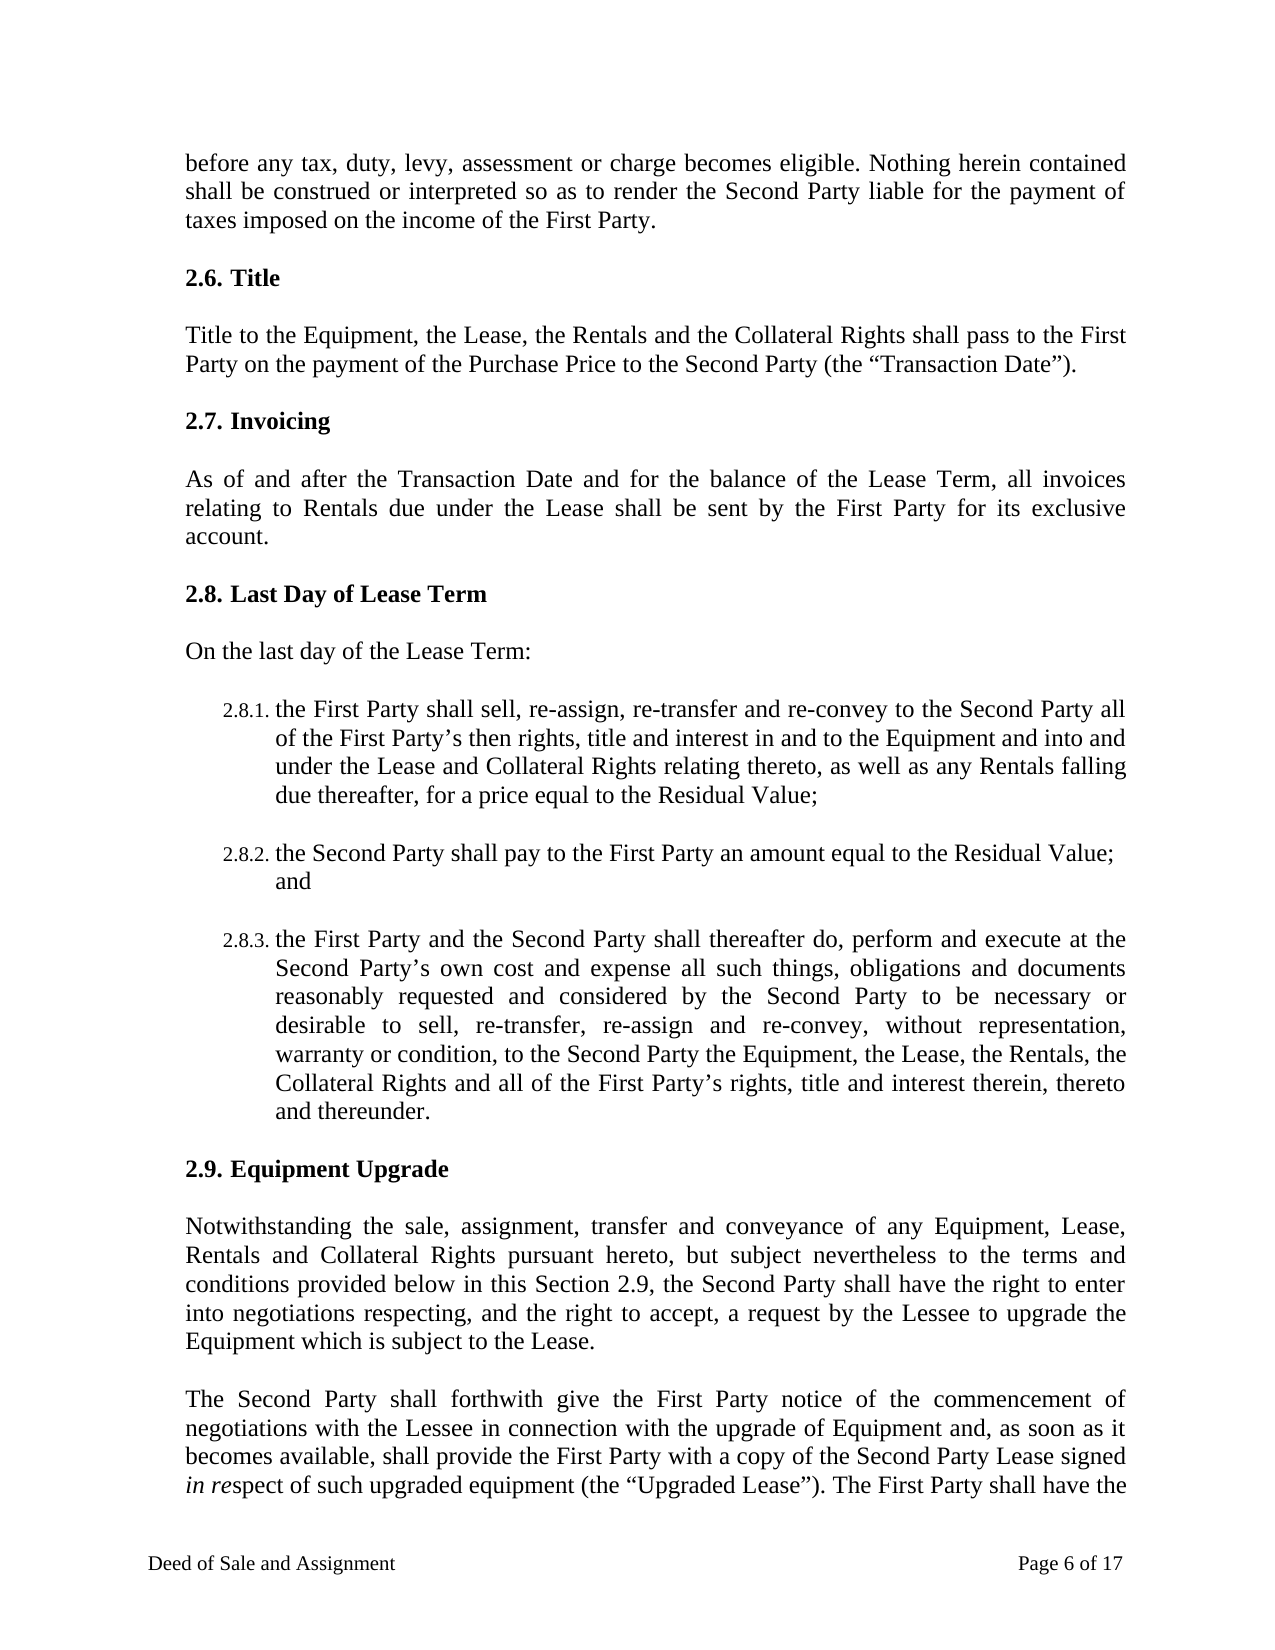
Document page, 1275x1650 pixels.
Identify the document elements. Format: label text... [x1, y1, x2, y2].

text Notwithstanding the sale, assignment, transfer and conveyance of any Equipment, Lease, Rentals and Collateral Rights pursuant hereto, but subject nevertheless to the terms and conditions provided below in this Section 2.9, the Second Party shall have the right to enter into negotiations respecting, and the right to accept, a request by the Lessee to upgrade the Equipment which is subject to the Lease. [185, 1211, 1127, 1355]
list the Second Party shall pay to the First Party an amount equal to the Residual Value; and [223, 838, 1127, 895]
list Equipment Upgrade [185, 1154, 1127, 1183]
text As of and after the Transaction Date and for the balance of the Lease Term, all invoices relating to Rentals due under the Lease shall be sent by the First Party for its exclusive account. [185, 464, 1127, 550]
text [185, 1384, 1127, 1499]
list the First Party and the Second Party shall thereafter do, perform and execute at the Second Party’s own cost and expense all such things, obligations and documents reasonably requested and considered by the Second Party to be necessary or desirable to sell, re-transfer, re-assign and re-convey, without representation, warranty or condition, to the Second Party the Equipment, the Lease, the Rentals, the Collateral Rights and all of the First Party’s rights, title and interest therein, thereto and thereunder. [223, 924, 1127, 1125]
list Title [185, 263, 1127, 291]
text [185, 148, 1127, 234]
list the First Party shall sell, re-assign, re-transfer and re-convey to the Second Party all of the First Party’s then rights, title and interest in and to the Equipment and into and under the Lease and Collateral Rights relating thereto, as well as any Rentals falling due thereafter, for a price equal to the Residual Value; [223, 694, 1127, 809]
text On the last day of the Lease Term: [185, 636, 1127, 665]
list Invoicing [185, 406, 1127, 435]
text Title to the Equipment, the Lease, the Rentals and the Collateral Rights shall pass to the First Party on the payment of the Purchase Price to the Second Party (the “Transaction Date”). [185, 320, 1127, 378]
list Last Day of Lease Term [185, 579, 1127, 608]
